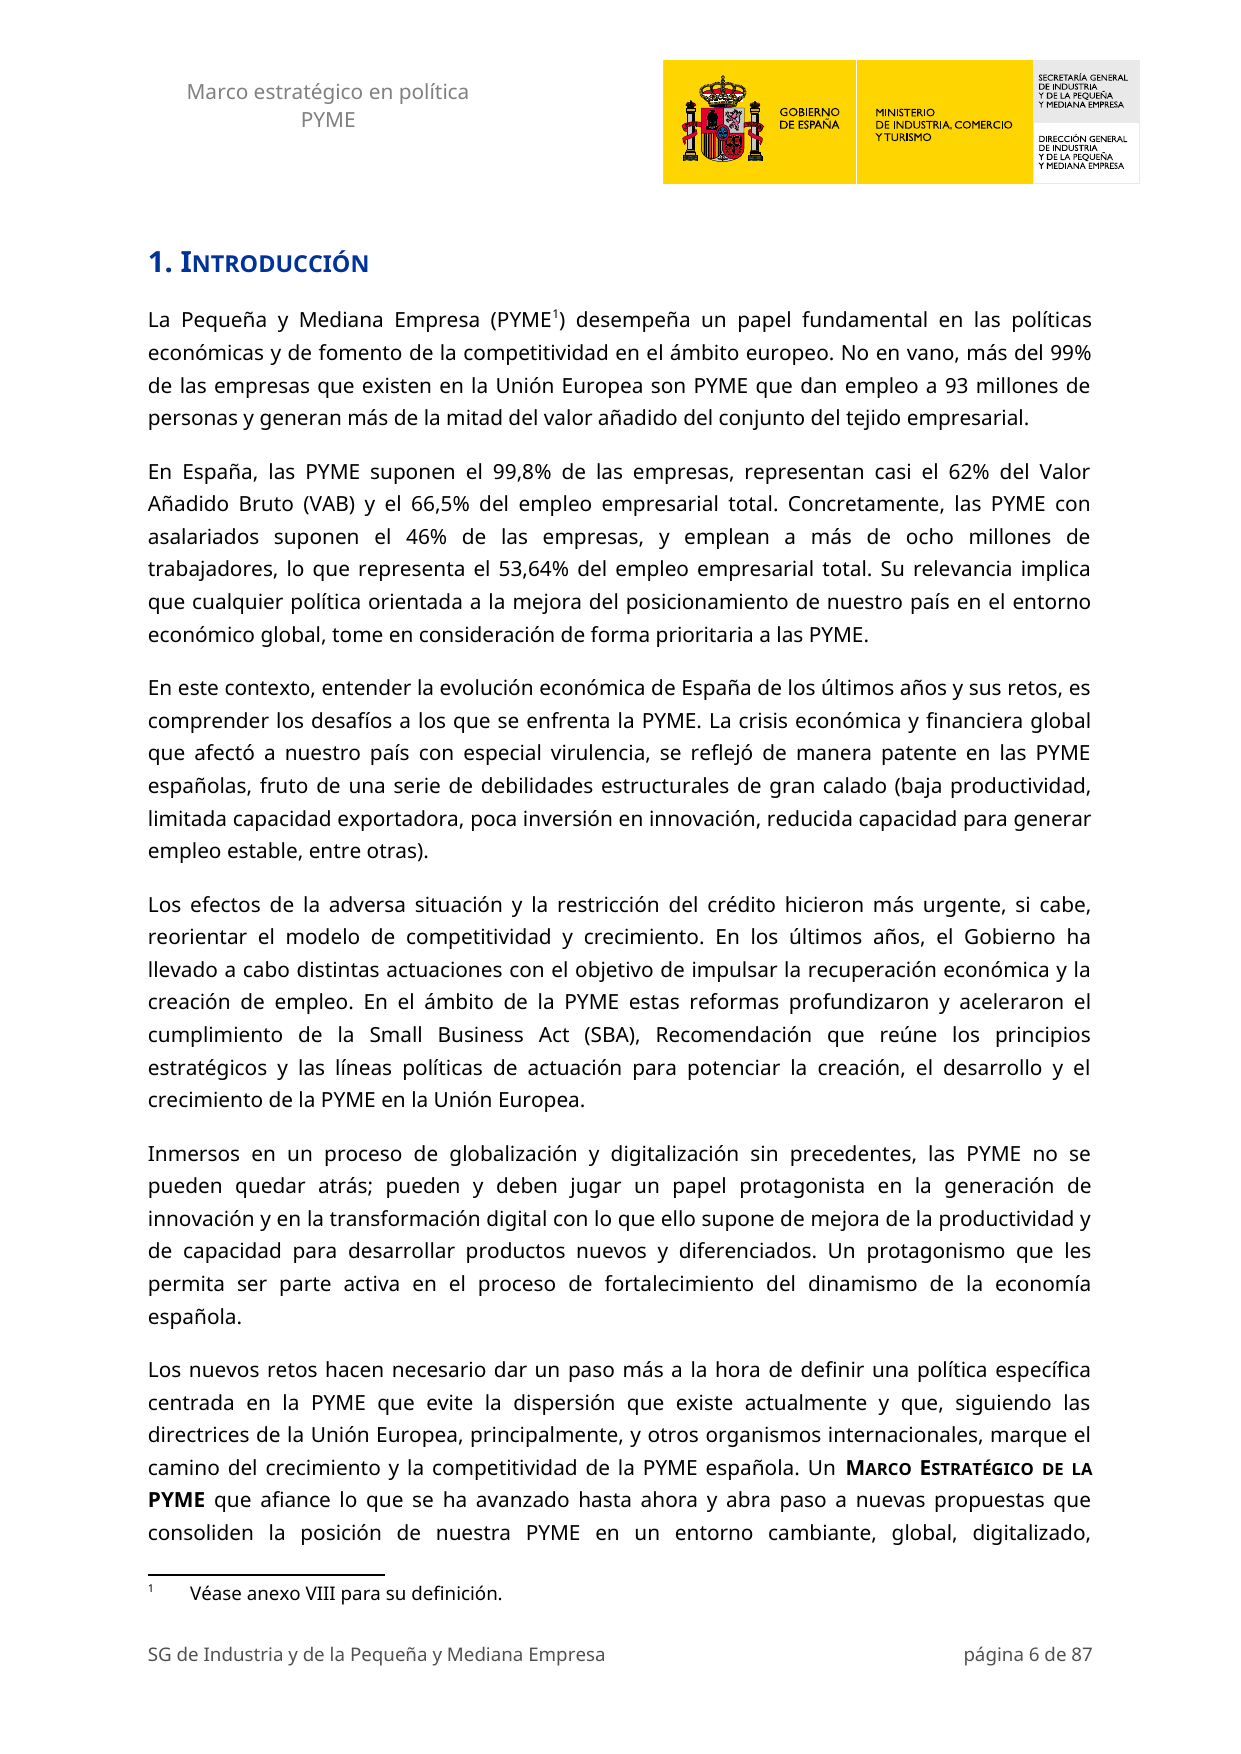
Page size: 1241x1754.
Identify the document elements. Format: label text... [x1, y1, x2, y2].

text Los efectos de la adversa situación y la restricción del crédito hicieron más urgente, si cabe, reorientar el modelo de competitividad y crecimiento. En los últimos años, el Gobierno ha llevado a cabo distintas actuaciones con el objetivo de impulsar la recuperación económica y la creación de empleo. En el ámbito de la PYME estas reformas profundizaron y aceleraron el cumplimiento de la Small Business Act (SBA), Recomendación que reúne los principios estratégicos y las líneas políticas de actuación para potenciar la creación, el desarrollo y el crecimiento de la PYME en la Unión Europea. [148, 890, 1092, 1114]
text La Pequeña y Mediana Empresa (PYME) desempeña un papel fundamental en las políticas económicas y de fomento de la competitividad en el ámbito europeo. No en vano, más del 99% de las empresas que existen en la Unión Europea son PYME que dan empleo a 93 millones de personas y generan más de la mitad del valor añadido del conjunto del tejido empresarial. [148, 306, 1092, 432]
text Inmersos en un proceso de globalización y digitalización sin precedentes, las PYME no se pueden quedar atrás; pueden y deben jugar un papel protagonista en la generación de innovación y en la transformación digital con lo que ello supone de mejora de la productividad y de capacidad para desarrollar productos nuevos y diferenciados. Un protagonismo que les permita ser parte activa en el proceso de fortalecimiento del dinamismo de la economía española. [148, 1139, 1092, 1330]
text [148, 1355, 1092, 1547]
subtitle Introducción [148, 241, 1092, 281]
text En España, las PYME suponen el 99,8% de las empresas, representan casi el 62% del Valor Añadido Bruto (VAB) y el 66,5% del empleo empresarial total. Concretamente, las PYME con asalariados suponen el 46% de las empresas, y emplean a más de ocho millones de trabajadores, lo que representa el 53,64% del empleo empresarial total. Su relevancia implica que cualquier política orientada a la mejora del posicionamiento de nuestro país en el entorno económico global, tome en consideración de forma prioritaria a las PYME. [148, 457, 1092, 648]
text En este contexto, entender la evolución económica de España de los últimos años y sus retos, es comprender los desafíos a los que se enfrenta la PYME. La crisis económica y financiera global que afectó a nuestro país con especial virulencia, se reflejó de manera patente en las PYME españolas, fruto de una serie de debilidades estructurales de gran calado (baja productividad, limitada capacidad exportadora, poca inversión en innovación, reducida capacidad para generar empleo estable, entre otras). [148, 673, 1092, 865]
